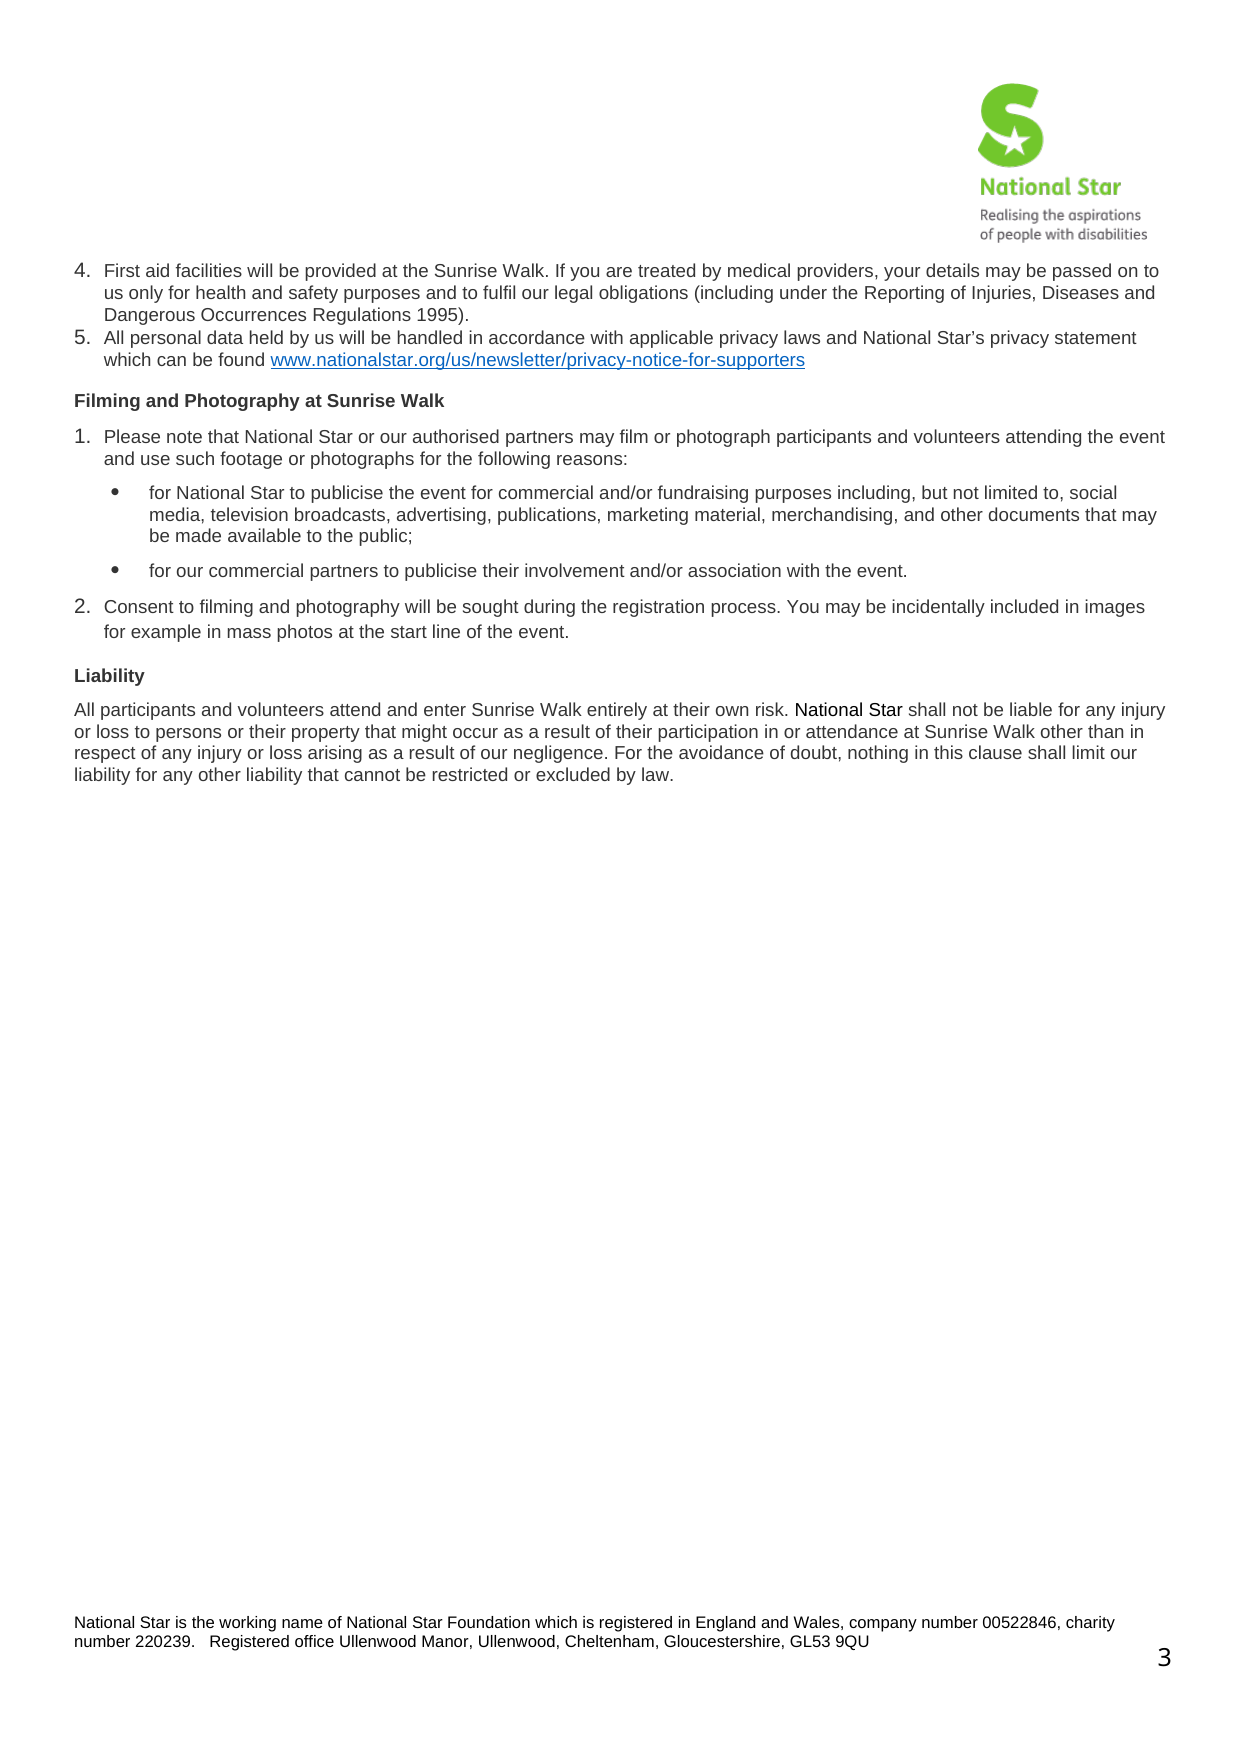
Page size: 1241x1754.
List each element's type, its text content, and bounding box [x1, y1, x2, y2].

list for our commercial partners to publicise their involvement and/or association with the event. [111, 559, 1166, 581]
list First aid facilities will be provided at the Sunrise Walk. If you are treated by medical providers, your details may be passed on to us only for health and safety purposes and to fulfil our legal obligations (including under the Reporting of Injuries, Diseases and Dangerous Occurrences Regulations 1995). [74, 258, 1166, 325]
subtitle Filming and Photography at Sunrise Walk [74, 383, 1166, 411]
list Consent to filming and photography will be sought during the registration process. You may be incidentally included in images for example in mass photos at the start line of the event. [74, 594, 1166, 643]
picture [959, 73, 1167, 258]
subtitle Liability [74, 658, 1166, 687]
list Please note that National Star or our authorised partners may film or photograph participants and volunteers attending the event and use such footage or photographs for the following reasons: [74, 424, 1166, 469]
text All participants and volunteers attend and enter Sunrise Walk entirely at their own risk. National Star shall not be liable for any injury or loss to persons or their property that might occur as a result of their participation in or attendance at Sunrise Walk other than in respect of any injury or loss arising as a result of our negligence. For the avoidance of doubt, nothing in this clause shall limit our liability for any other liability that cannot be restricted or excluded by law. [74, 699, 1166, 785]
list for National Star to publicise the event for commercial and/or fundraising purposes including, but not limited to, social media, television broadcasts, advertising, publications, marketing material, merchandising, and other documents that may be made available to the public; [111, 482, 1166, 547]
list All personal data held by us will be handled in accordance with applicable privacy laws and National Star’s privacy statement which can be found www.nationalstar.org/us/newsletter/privacy-notice-for-supporters [74, 325, 1166, 371]
